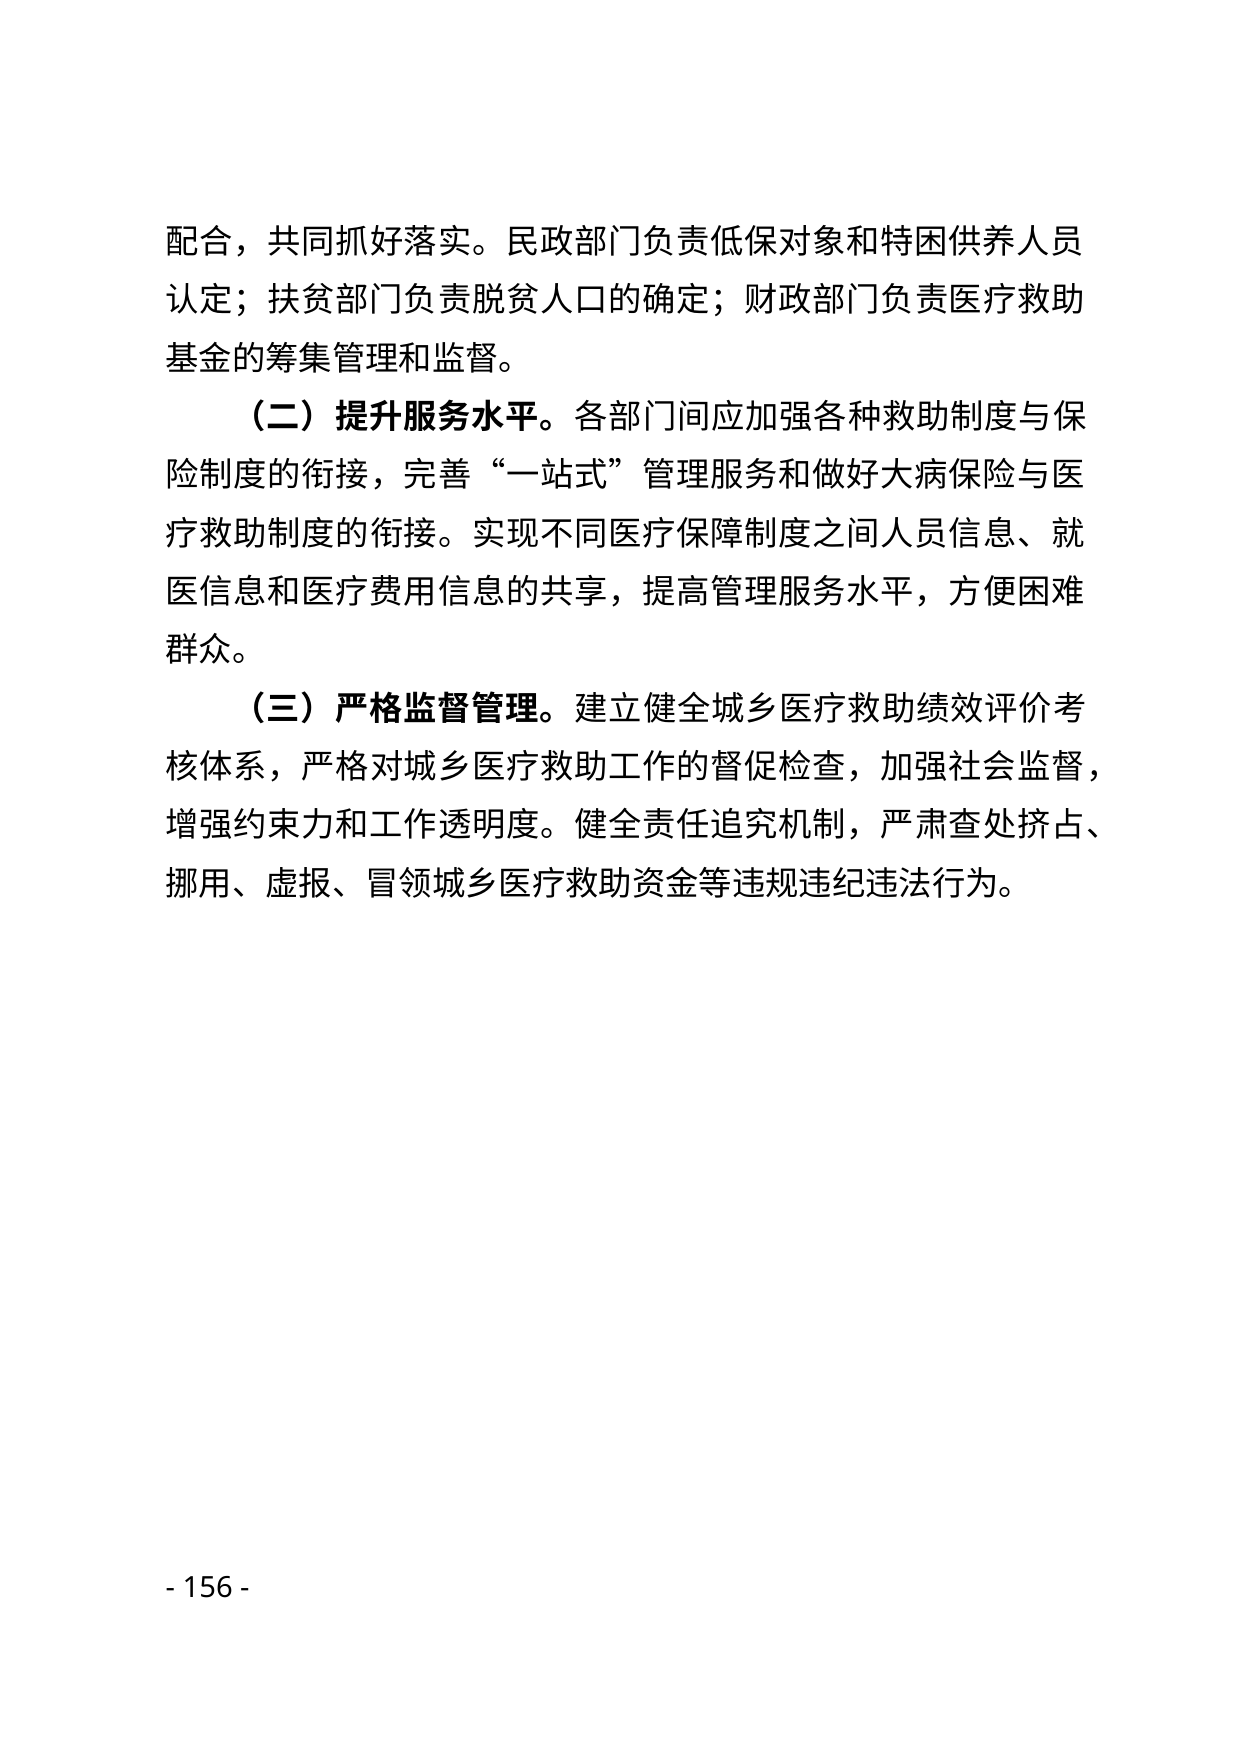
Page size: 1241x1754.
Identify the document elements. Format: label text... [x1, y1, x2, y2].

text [165, 207, 1087, 382]
text （三）严格监督管理。建立健全城乡医疗救助绩效评价考核体系，严格对城乡医疗救助工作的督促检查，加强社会监督，增强约束力和工作透明度。健全责任追究机制，严肃查处挤占、挪用、虚报、冒领城乡医疗救助资金等违规违纪违法行为。 [165, 673, 1087, 907]
text （二）提升服务水平。各部门间应加强各种救助制度与保险制度的衔接，完善“一站式”管理服务和做好大病保险与医疗救助制度的衔接。实现不同医疗保障制度之间人员信息、就医信息和医疗费用信息的共享，提高管理服务水平，方便困难群众。 [165, 382, 1087, 673]
